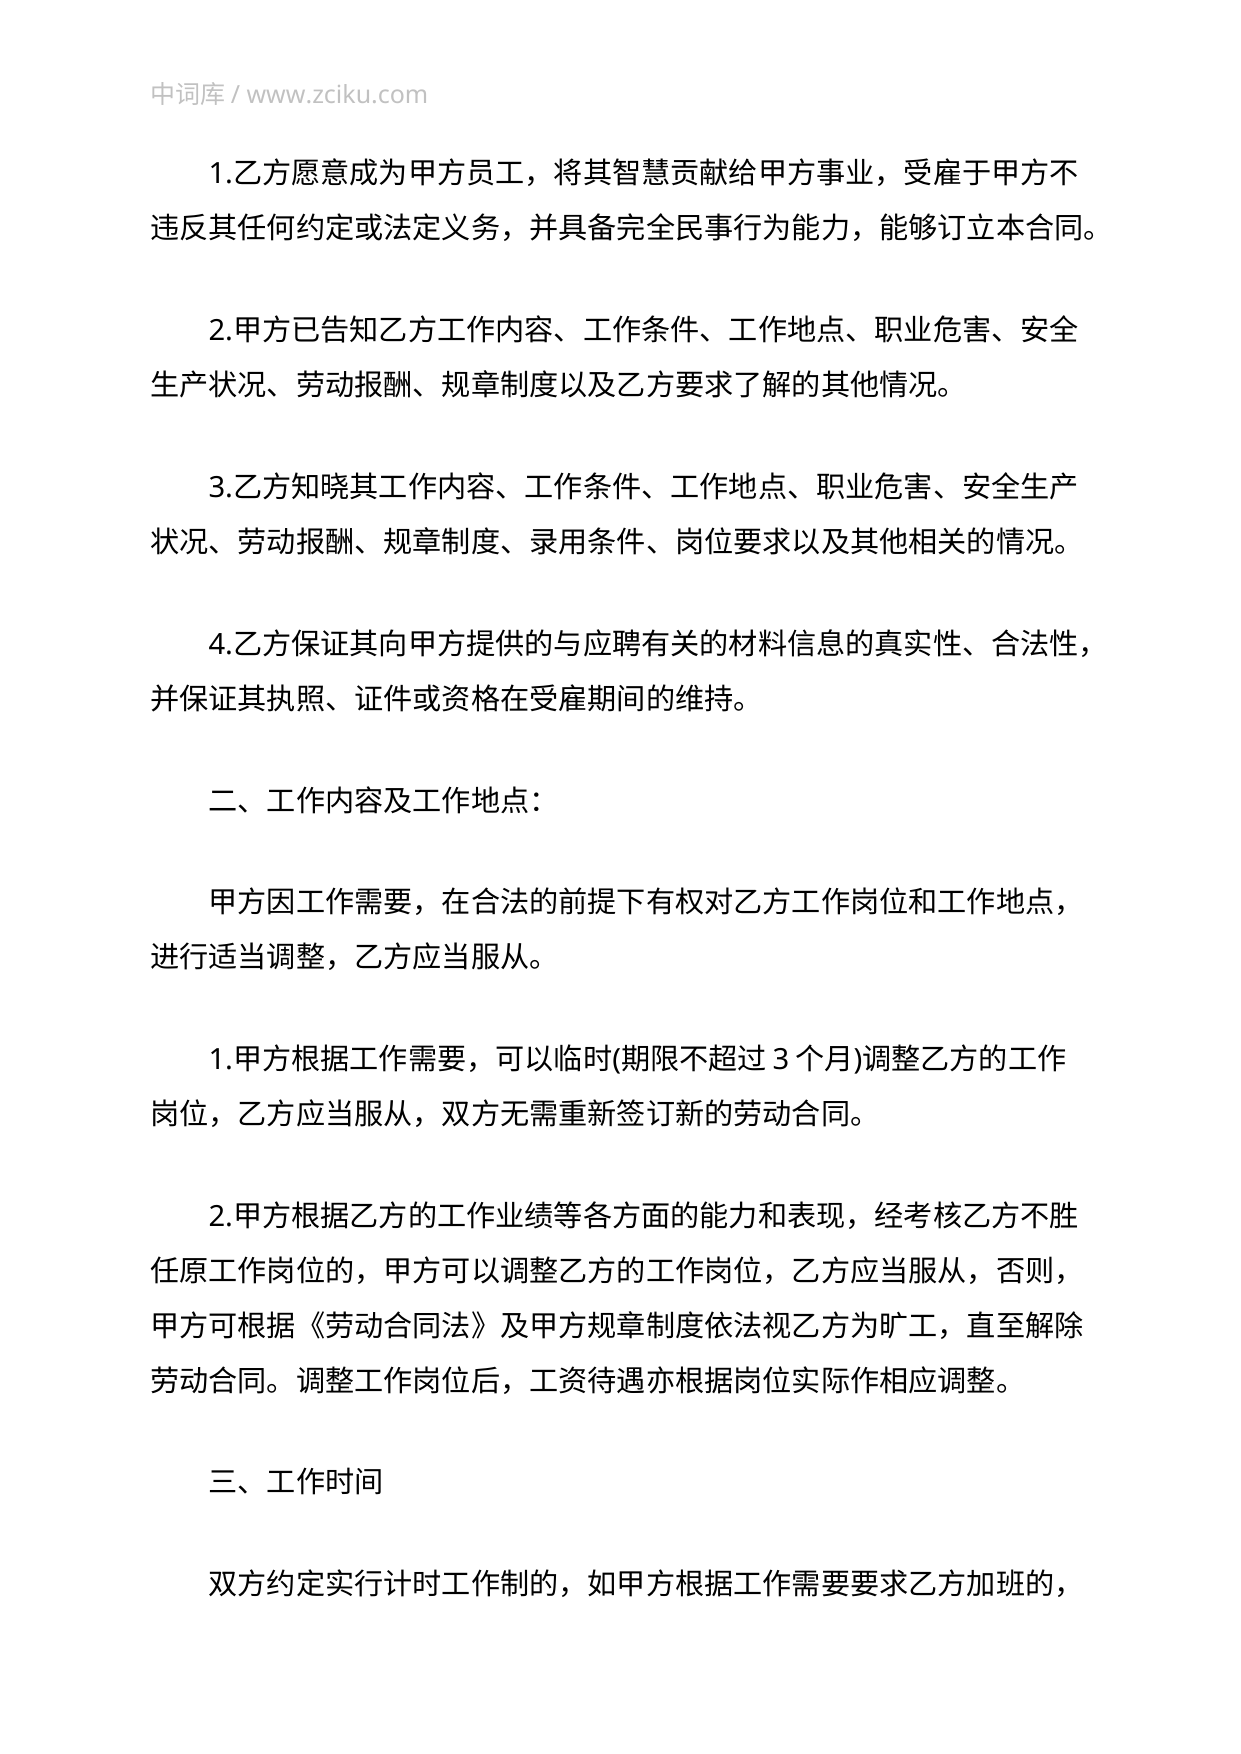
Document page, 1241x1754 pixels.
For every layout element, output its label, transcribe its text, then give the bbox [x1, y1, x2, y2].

text 三、工作时间 [150, 1459, 1090, 1501]
text 3.乙方知晓其工作内容、工作条件、工作地点、职业危害、安全生产状况、劳动报酬、规章制度、录用条件、岗位要求以及其他相关的情况。 [150, 463, 1090, 561]
text 2.甲方已告知乙方工作内容、工作条件、工作地点、职业危害、安全生产状况、劳动报酬、规章制度以及乙方要求了解的其他情况。 [150, 307, 1090, 404]
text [150, 1561, 1090, 1603]
text 2.甲方根据乙方的工作业绩等各方面的能力和表现，经考核乙方不胜任原工作岗位的，甲方可以调整乙方的工作岗位，乙方应当服从，否则，甲方可根据《劳动合同法》及甲方规章制度依法视乙方为旷工，直至解除劳动合同。调整工作岗位后，工资待遇亦根据岗位实际作相应调整。 [150, 1192, 1090, 1399]
text 甲方因工作需要，在合法的前提下有权对乙方工作岗位和工作地点，进行适当调整，乙方应当服从。 [150, 879, 1090, 976]
text 4.乙方保证其向甲方提供的与应聘有关的材料信息的真实性、合法性，并保证其执照、证件或资格在受雇期间的维持。 [150, 620, 1090, 718]
text 1.甲方根据工作需要，可以临时(期限不超过3个月)调整乙方的工作岗位，乙方应当服从，双方无需重新签订新的劳动合同。 [150, 1036, 1090, 1133]
text 1.乙方愿意成为甲方员工，将其智慧贡献给甲方事业，受雇于甲方不违反其任何约定或法定义务，并具备完全民事行为能力，能够订立本合同。 [150, 150, 1090, 247]
text 二、工作内容及工作地点： [150, 777, 1090, 819]
